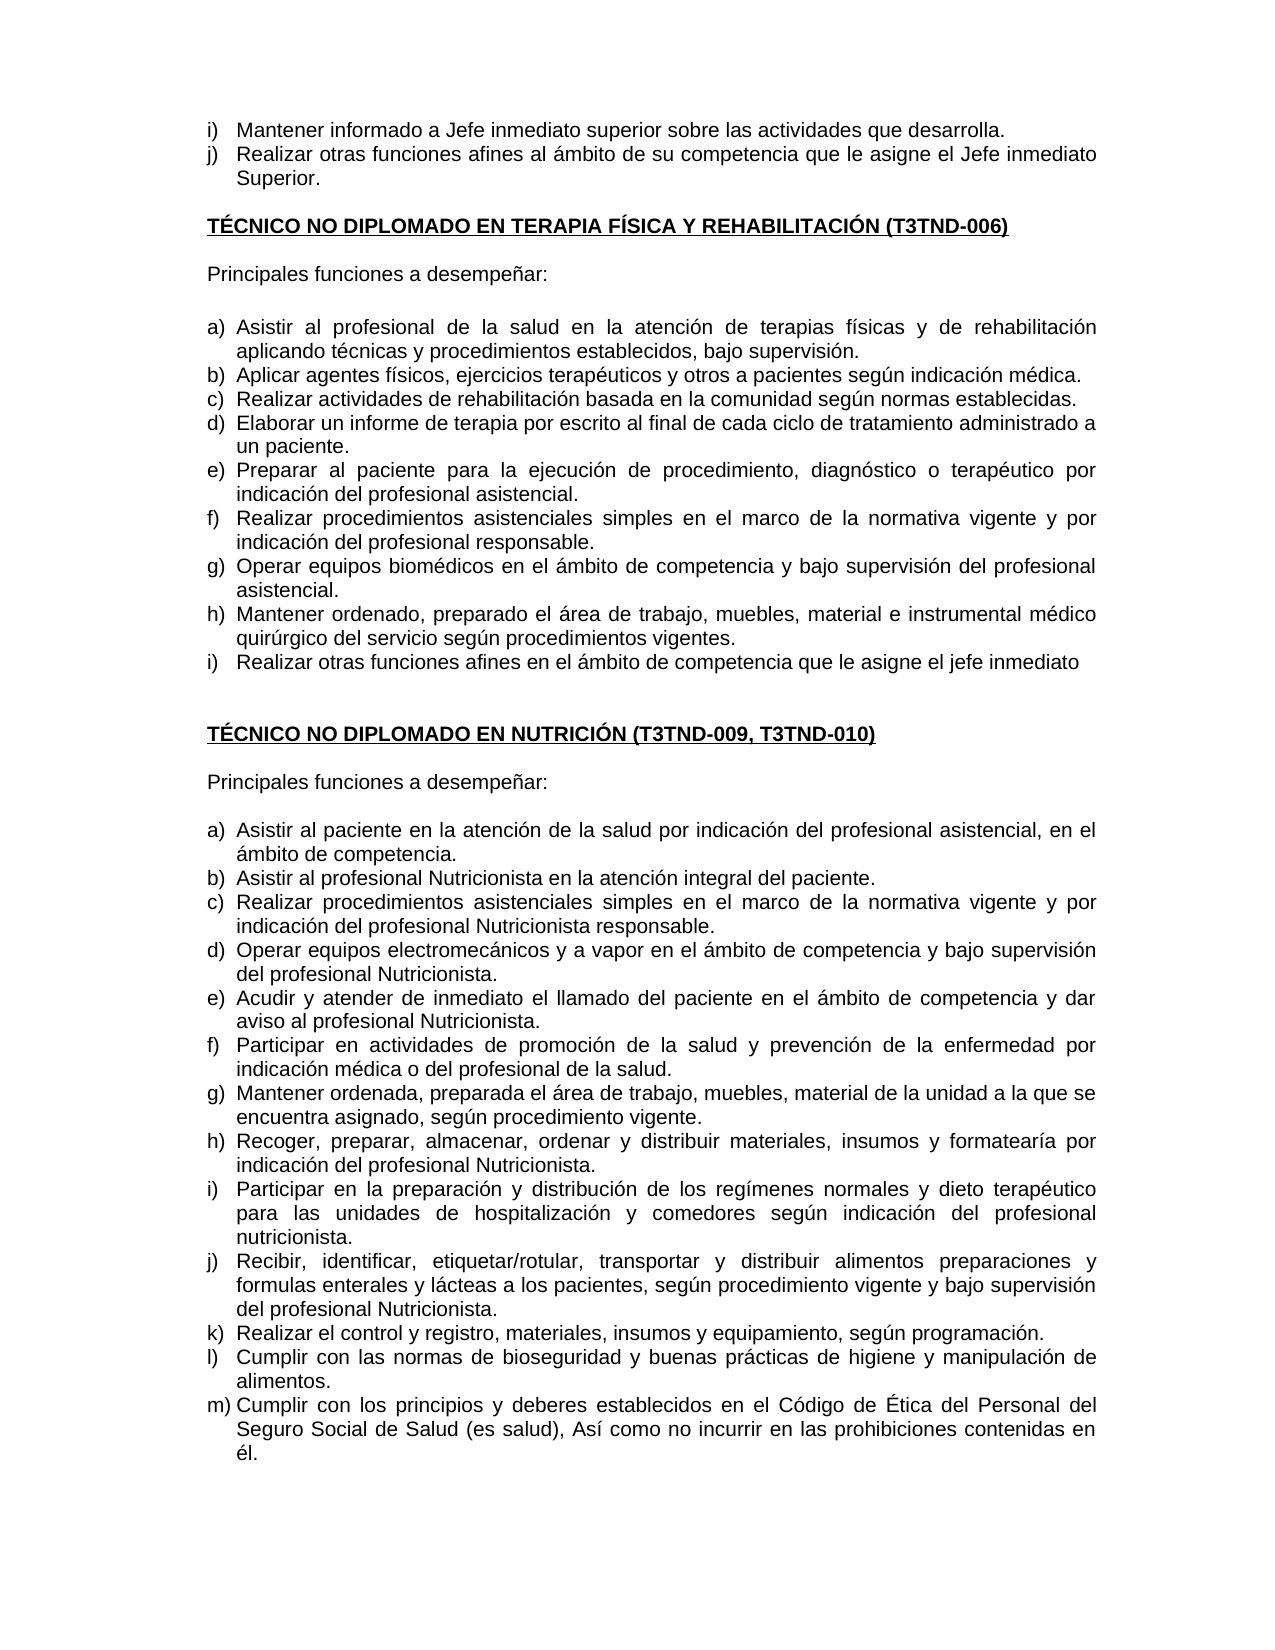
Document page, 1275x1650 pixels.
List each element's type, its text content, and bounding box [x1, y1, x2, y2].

text TÉCNICO NO DIPLOMADO EN TERAPIA FÍSICA Y REHABILITACIÓN (T3TND-006) [207, 214, 1098, 238]
text Principales funciones a desempeñar: [177, 770, 1098, 794]
list Recoger, preparar, almacenar, ordenar y distribuir materiales, insumos y formatearía por indicación del profesional Nutricionista. [207, 1129, 1098, 1177]
text Principales funciones a desempeñar: [177, 262, 1098, 286]
list Participar en la preparación y distribución de los regímenes normales y dieto terapéutico para las unidades de hospitalización y comedores según indicación del profesional nutricionista. [207, 1177, 1098, 1249]
list Participar en actividades de promoción de la salud y prevención de la enfermedad por indicación médica o del profesional de la salud. [207, 1033, 1098, 1081]
list Preparar al paciente para la ejecución de procedimiento, diagnóstico o terapéutico por indicación del profesional asistencial. [207, 458, 1098, 506]
text TÉCNICO NO DIPLOMADO EN NUTRICIÓN (T3TND-009, T3TND-010) [207, 722, 1098, 746]
list Mantener informado a Jefe inmediato superior sobre las actividades que desarrolla. [207, 118, 1098, 142]
list Operar equipos biomédicos en el ámbito de competencia y bajo supervisión del profesional asistencial. [207, 554, 1098, 602]
list Asistir al profesional Nutricionista en la atención integral del paciente. [207, 866, 1098, 889]
list Realizar procedimientos asistenciales simples en el marco de la normativa vigente y por indicación del profesional responsable. [207, 506, 1098, 554]
list Realizar el control y registro, materiales, insumos y equipamiento, según programación. [207, 1321, 1098, 1345]
list Mantener ordenado, preparado el área de trabajo, muebles, material e instrumental médico quirúrgico del servicio según procedimientos vigentes. [207, 602, 1098, 650]
list Realizar actividades de rehabilitación basada en la comunidad según normas establecidas. [207, 386, 1098, 410]
list Realizar otras funciones afines en el ámbito de competencia que le asigne el jefe inmediato [207, 650, 1098, 674]
list Operar equipos electromecánicos y a vapor en el ámbito de competencia y bajo supervisión del profesional Nutricionista. [207, 937, 1098, 985]
list Realizar procedimientos asistenciales simples en el marco de la normativa vigente y por indicación del profesional Nutricionista responsable. [207, 889, 1098, 937]
list Realizar otras funciones afines al ámbito de su competencia que le asigne el Jefe inmediato Superior. [207, 142, 1098, 190]
list Acudir y atender de inmediato el llamado del paciente en el ámbito de competencia y dar aviso al profesional Nutricionista. [207, 985, 1098, 1033]
list Recibir, identificar, etiquetar/rotular, transportar y distribuir alimentos preparaciones y formulas enterales y lácteas a los pacientes, según procedimiento vigente y bajo supervisión del profesional Nutricionista. [207, 1249, 1098, 1321]
list Cumplir con los principios y deberes establecidos en el Código de Ética del Personal del Seguro Social de Salud (es salud), Así como no incurrir en las prohibiciones contenidas en él. [207, 1393, 1098, 1464]
list Asistir al profesional de la salud en la atención de terapias físicas y de rehabilitación aplicando técnicas y procedimientos establecidos, bajo supervisión. [207, 314, 1098, 362]
list Cumplir con las normas de bioseguridad y buenas prácticas de higiene y manipulación de alimentos. [207, 1345, 1098, 1393]
list Aplicar agentes físicos, ejercicios terapéuticos y otros a pacientes según indicación médica. [207, 362, 1098, 386]
list Asistir al paciente en la atención de la salud por indicación del profesional asistencial, en el ámbito de competencia. [207, 818, 1098, 866]
list Mantener ordenada, preparada el área de trabajo, muebles, material de la unidad a la que se encuentra asignado, según procedimiento vigente. [207, 1081, 1098, 1129]
list Elaborar un informe de terapia por escrito al final de cada ciclo de tratamiento administrado a un paciente. [207, 410, 1098, 458]
